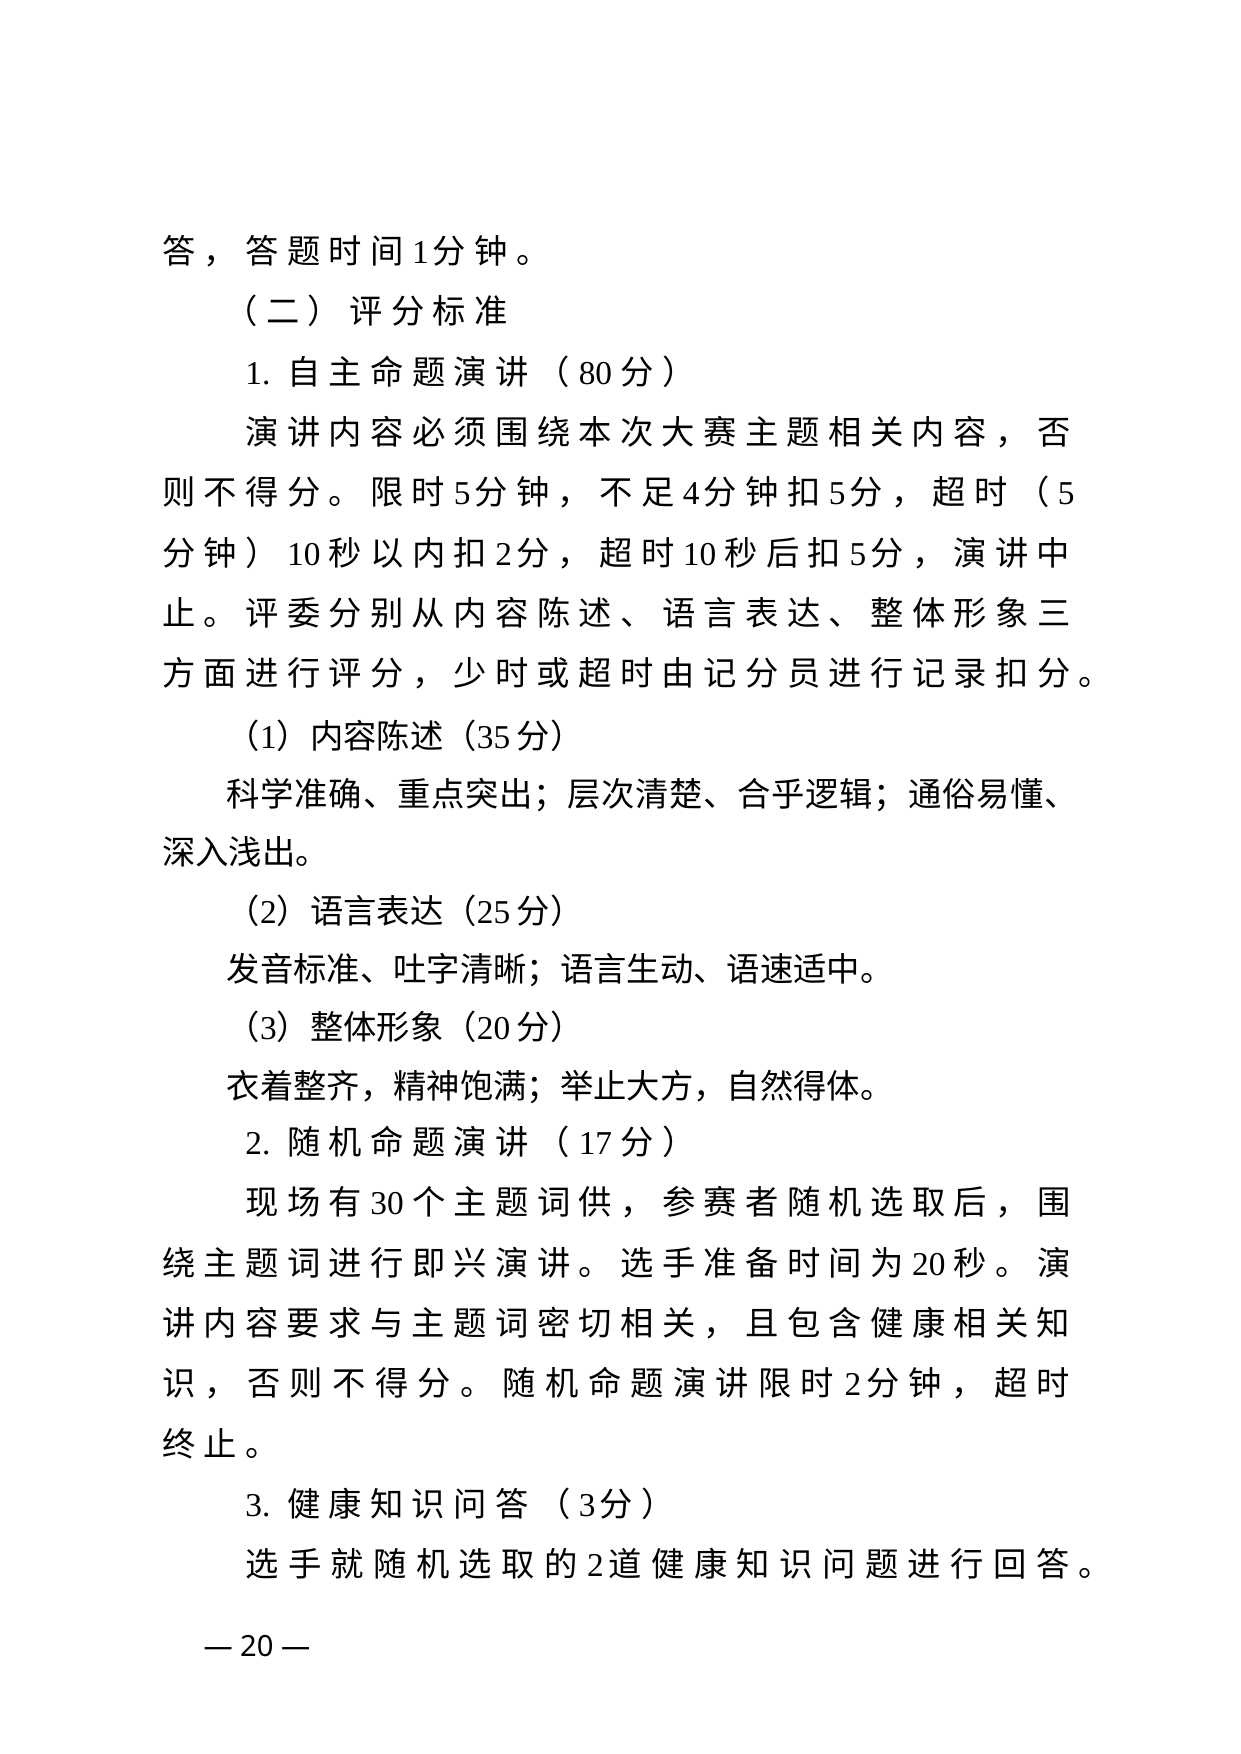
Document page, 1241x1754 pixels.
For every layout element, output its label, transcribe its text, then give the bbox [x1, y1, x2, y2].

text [162, 1532, 1078, 1592]
text 发音标准、吐字清晰；语言生动、语速适中。 [162, 935, 1078, 993]
text 现场有30个主题词供，参赛者随机选取后，围绕主题词进行即兴演讲。选手准备时间为20秒。演讲内容要求与主题词密切相关，且包含健康相关知识，否则不得分。随机命题演讲限时2分钟，超时终止。 [162, 1170, 1078, 1472]
text （二）评分标准 [162, 279, 1078, 339]
text 3.健康知识问答（3分） [162, 1472, 1078, 1532]
text （3）整体形象（20分） [162, 993, 1078, 1051]
text 1.自主命题演讲（80分） [162, 339, 1078, 400]
list 演讲内容必须围绕本次大赛主题相关内容，否则不得分。限时5分钟，不足4分钟扣5分，超时（5分钟）10秒以内扣2分，超时10秒后扣5分，演讲中止。评委分别从内容陈述、语言表达、整体形象三方面进行评分，少时或超时由记分员进行记录扣分。 [162, 400, 1078, 701]
text 衣着整齐，精神饱满；举止大方，自然得体。 [162, 1051, 1078, 1110]
text （2）语言表达（25分） [162, 876, 1078, 935]
text （1）内容陈述（35分） [162, 701, 1078, 760]
text 科学准确、重点突出；层次清楚、合乎逻辑；通俗易懂、深入浅出。 [162, 760, 1078, 876]
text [162, 219, 1078, 279]
text 2.随机命题演讲（17分） [162, 1110, 1078, 1170]
